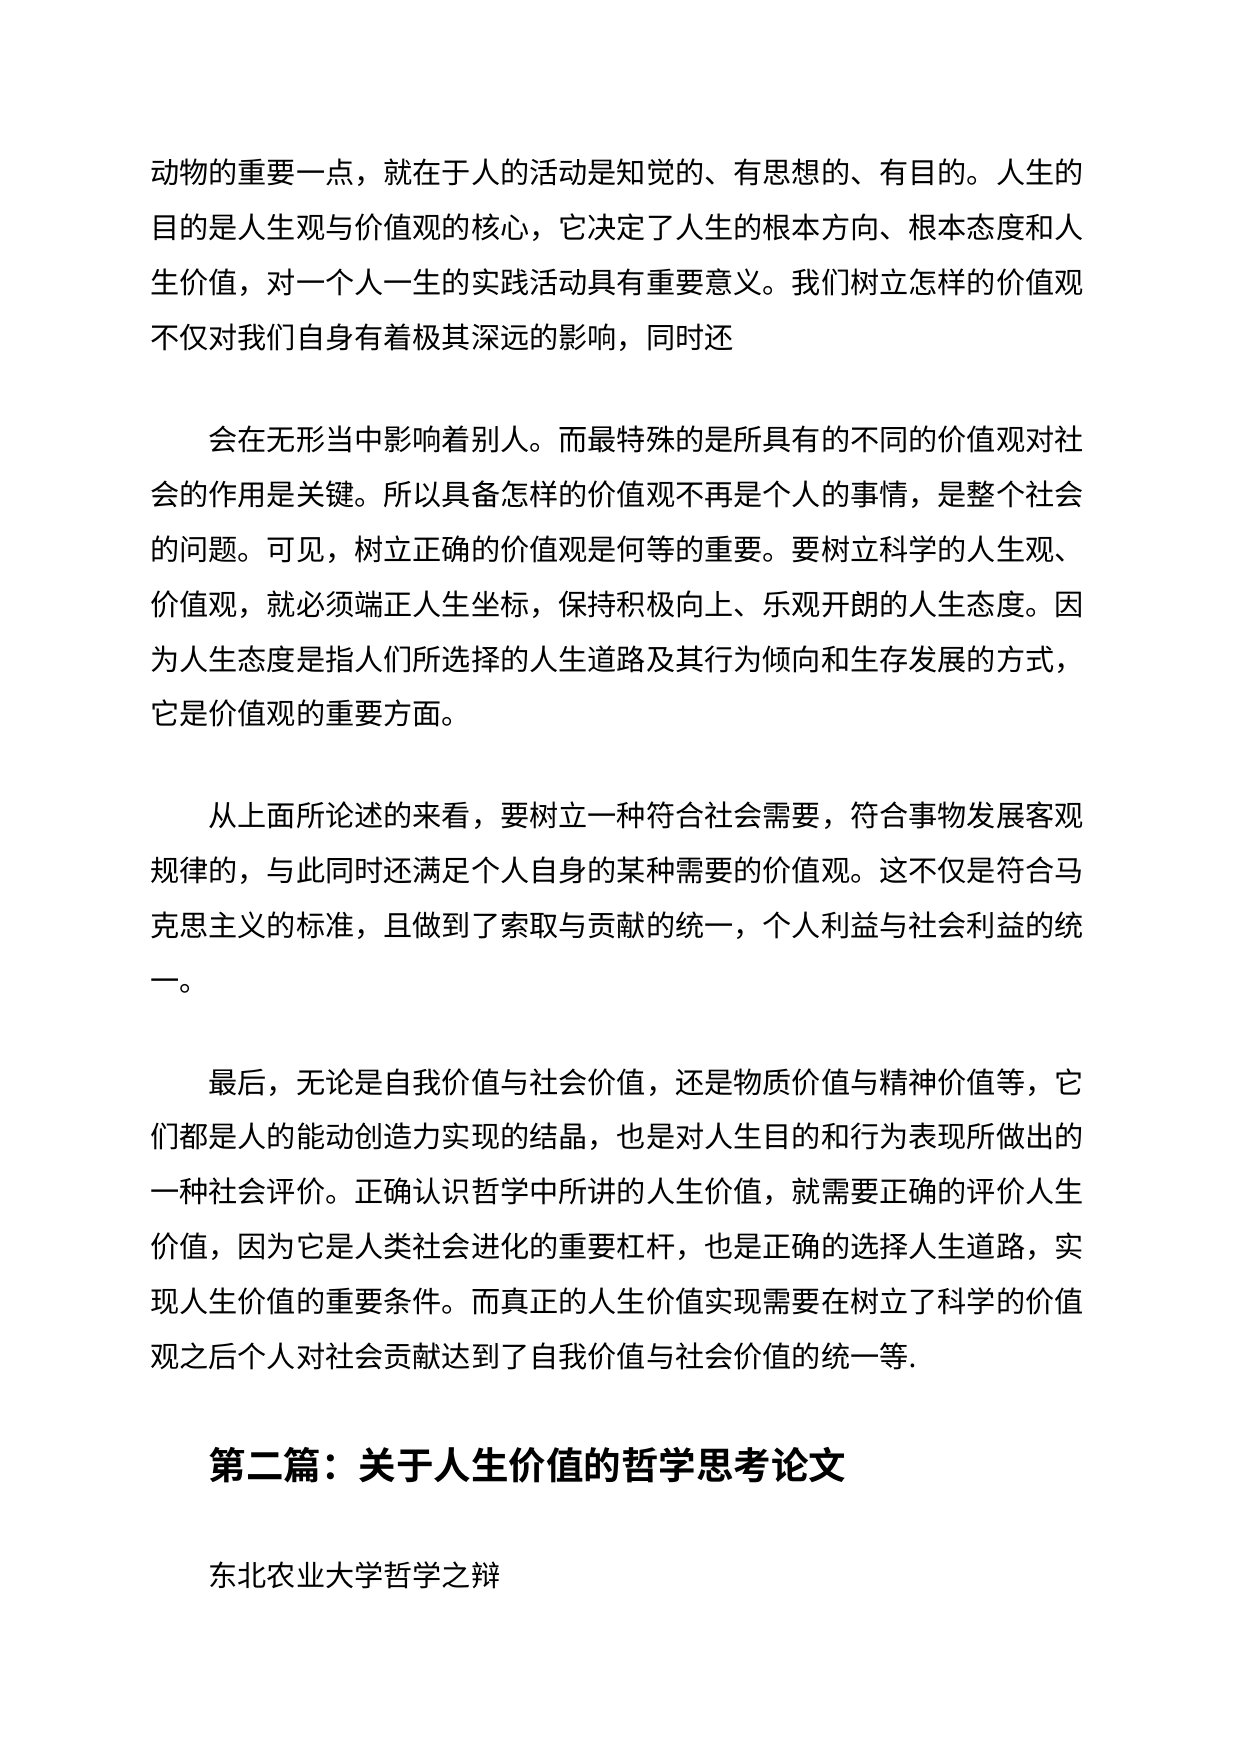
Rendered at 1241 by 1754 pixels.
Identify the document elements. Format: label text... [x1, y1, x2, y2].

text 最后，无论是自我价值与社会价值，还是物质价值与精神价值等，它们都是人的能动创造力实现的结晶，也是对人生目的和行为表现所做出的一种社会评价。正确认识哲学中所讲的人生价值，就需要正确的评价人生价值，因为它是人类社会进化的重要杠杆，也是正确的选择人生道路，实现人生价值的重要条件。而真正的人生价值实现需要在树立了科学的价值观之后个人对社会贡献达到了自我价值与社会价值的统一等. [150, 1059, 1090, 1376]
text 第二篇：关于人生价值的哲学思考论文 [150, 1436, 1090, 1490]
text 会在无形当中影响着别人。而最特殊的是所具有的不同的价值观对社会的作用是关键。所以具备怎样的价值观不再是个人的事情，是整个社会的问题。可见，树立正确的价值观是何等的重要。要树立科学的人生观、价值观，就必须端正人生坐标，保持积极向上、乐观开朗的人生态度。因为人生态度是指人们所选择的人生道路及其行为倾向和生存发展的方式，它是价值观的重要方面。 [150, 416, 1090, 733]
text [150, 150, 1090, 357]
text 东北农业大学哲学之辩 [150, 1553, 1090, 1595]
text 从上面所论述的来看，要树立一种符合社会需要，符合事物发展客观规律的，与此同时还满足个人自身的某种需要的价值观。这不仅是符合马克思主义的标准，且做到了索取与贡献的统一，个人利益与社会利益的统一。 [150, 793, 1090, 1000]
